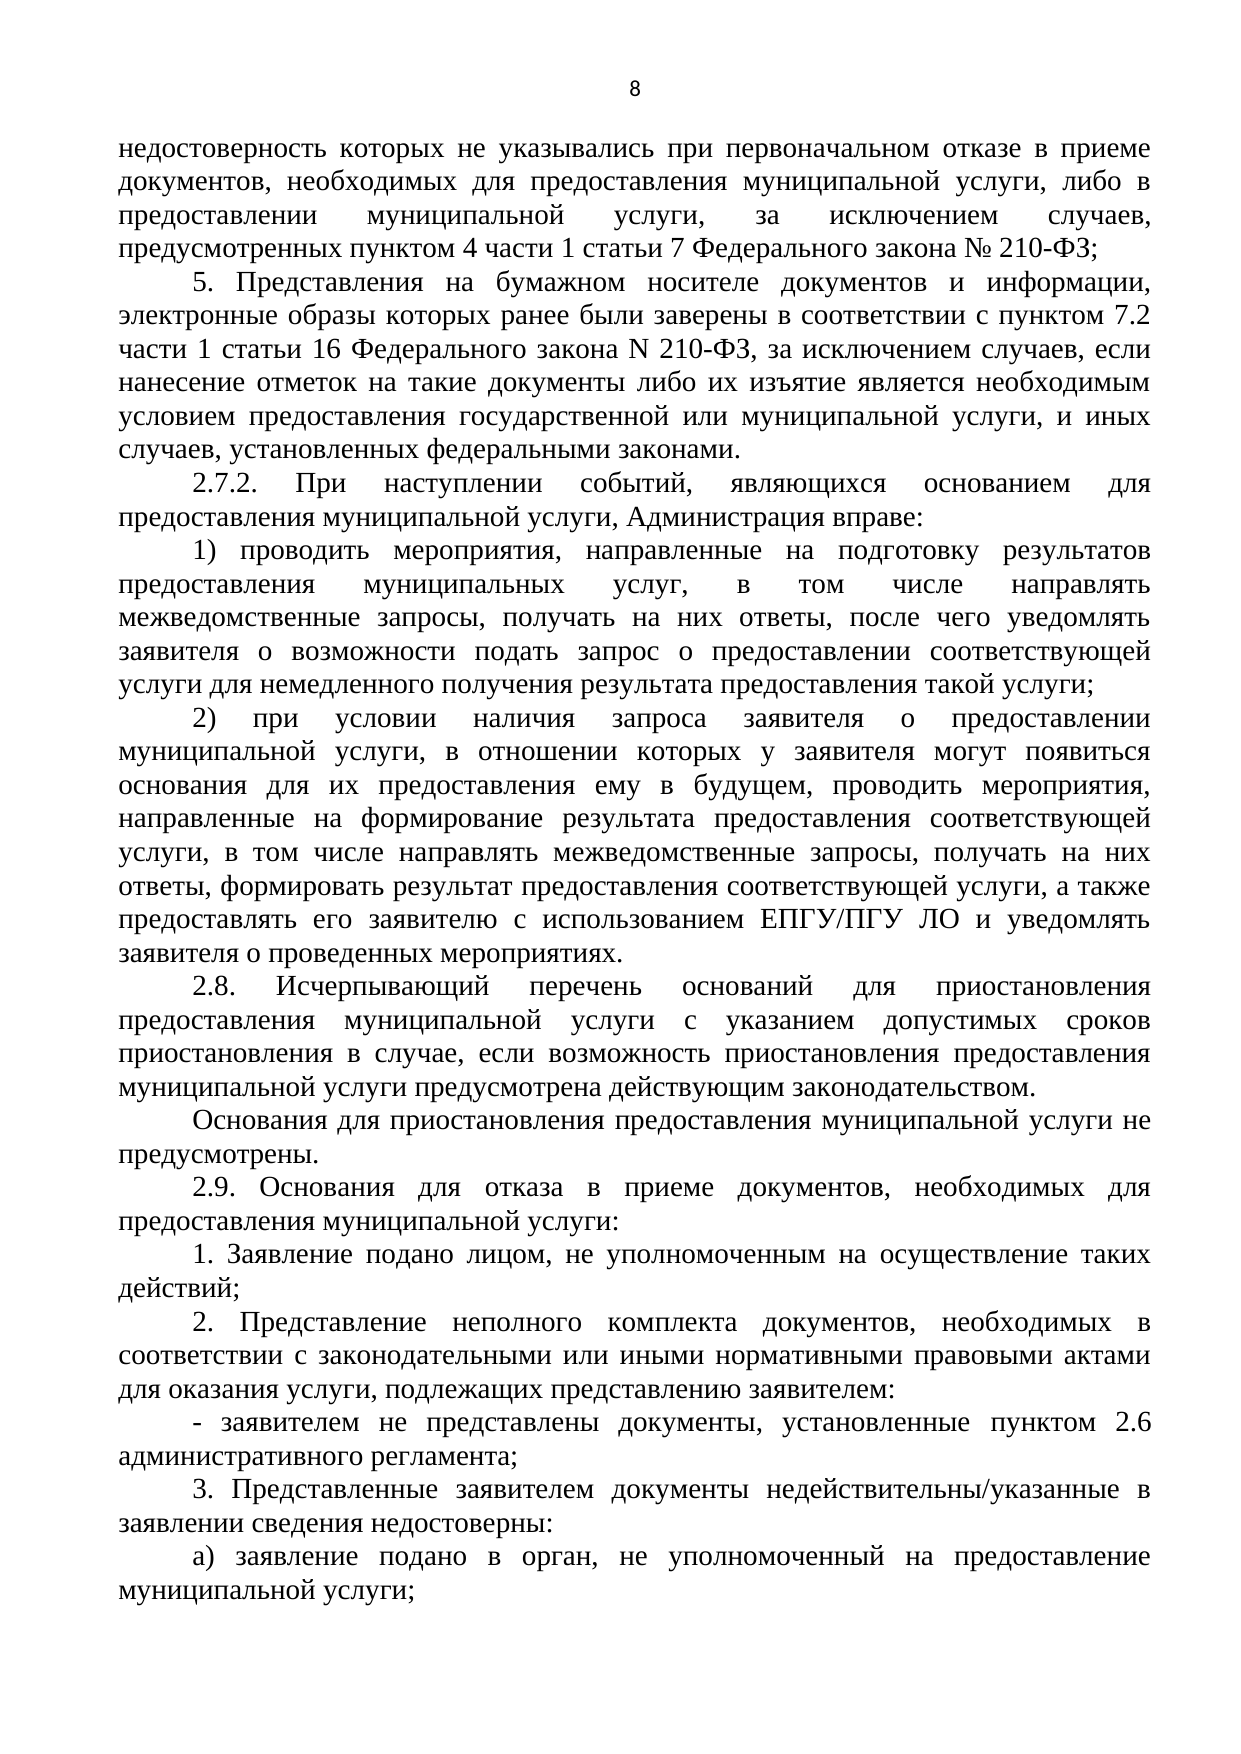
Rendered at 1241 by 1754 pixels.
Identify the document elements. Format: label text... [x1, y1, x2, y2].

text 2) при условии наличия запроса заявителя о предоставлении муниципальной услуги, в отношении которых у заявителя могут появиться основания для их предоставления ему в будущем, проводить мероприятия, направленные на формирование результата предоставления соответствующей услуги, в том числе направлять межведомственные запросы, получать на них ответы, формировать результат предоставления соответствующей услуги, а также предоставлять его заявителю с использованием ЕПГУ/ПГУ ЛО и уведомлять заявителя о проведенных мероприятиях. [118, 700, 1152, 968]
text 5. Представления на бумажном носителе документов и информации, электронные образы которых ранее были заверены в соответствии с пунктом 7.2 части 1 статьи 16 Федерального закона N 210-ФЗ, за исключением случаев, если нанесение отметок на такие документы либо их изъятие является необходимым условием предоставления государственной или муниципальной услуги, и иных случаев, установленных федеральными законами. [118, 264, 1152, 465]
text 2. Представление неполного комплекта документов, необходимых в соответствии с законодательными или иными нормативными правовыми актами для оказания услуги, подлежащих представлению заявителем: [118, 1304, 1152, 1404]
text - заявителем не представлены документы, установленные пунктом 2.6 административного регламента; [118, 1404, 1152, 1471]
text 1) проводить мероприятия, направленные на подготовку результатов предоставления муниципальных услуг, в том числе направлять межведомственные запросы, получать на них ответы, после чего уведомлять заявителя о возможности подать запрос о предоставлении соответствующей услуги для немедленного получения результата предоставления такой услуги; [118, 532, 1152, 700]
text 2.9. Основания для отказа в приеме документов, необходимых для предоставления муниципальной услуги: [118, 1169, 1152, 1237]
text 3. Представленные заявителем документы недействительны/указанные в заявлении сведения недостоверны: [118, 1471, 1152, 1538]
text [118, 130, 1152, 264]
text 2.8. Исчерпывающий перечень оснований для приостановления предоставления муниципальной услуги с указанием допустимых сроков приостановления в случае, если возможность приостановления предоставления муниципальной услуги предусмотрена действующим законодательством. [118, 968, 1152, 1102]
text Основания для приостановления предоставления муниципальной услуги не предусмотрены. [118, 1102, 1152, 1169]
text 2.7.2. При наступлении событий, являющихся основанием для предоставления муниципальной услуги, Администрация вправе: [118, 465, 1152, 532]
text а) заявление подано в орган, не уполномоченный на предоставление муниципальной услуги; [118, 1538, 1152, 1606]
text 1. Заявление подано лицом, не уполномоченным на осуществление таких действий; [118, 1237, 1152, 1304]
